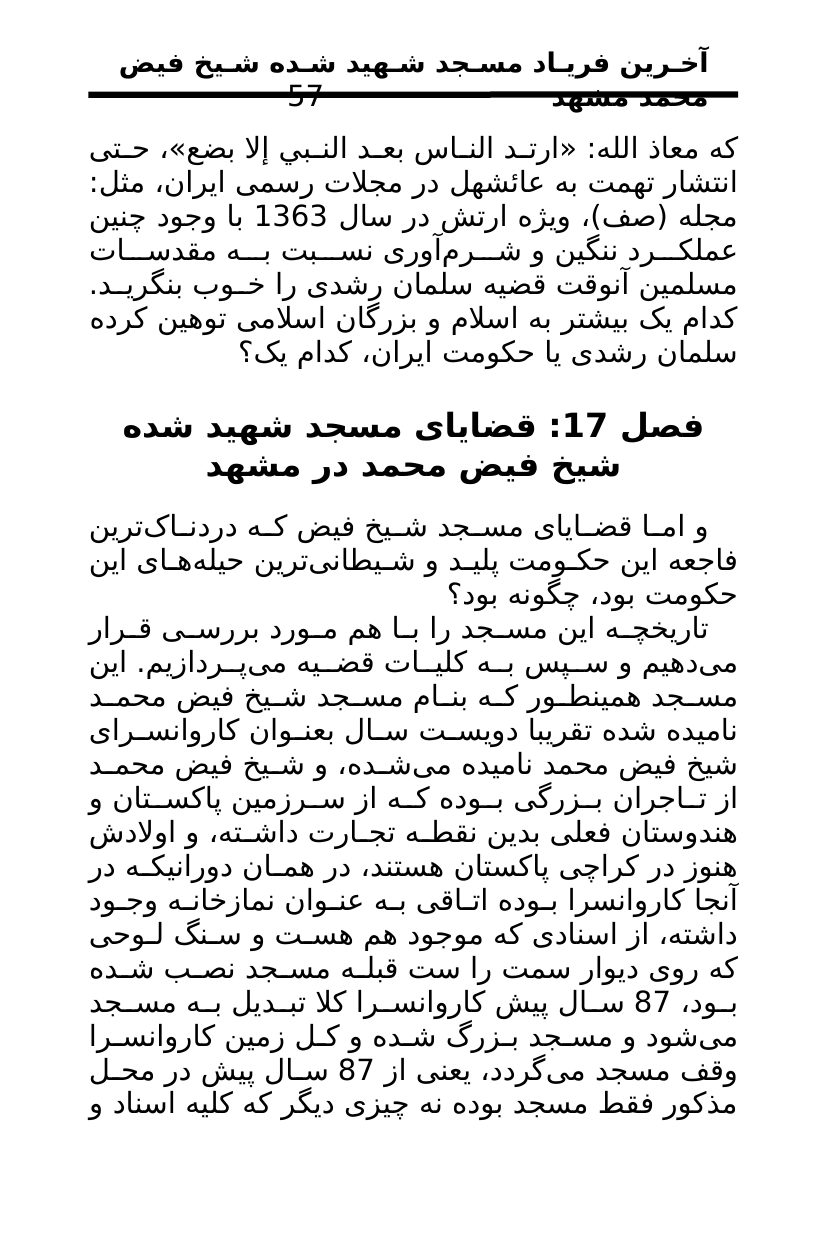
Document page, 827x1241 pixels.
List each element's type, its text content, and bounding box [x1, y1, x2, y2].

text و اما قضایای مسجد شیخ فیض که دردناک‌ترین فاجعه این حکومت پلید و شیطانی‌ترین حیله‌های این حکومت بود، چگونه بود؟ [89, 509, 738, 611]
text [89, 132, 738, 369]
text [89, 611, 738, 1121]
text فصل 17: قضایای مسجد شهید شده شیخ فیض محمد در مشهد [89, 407, 738, 484]
